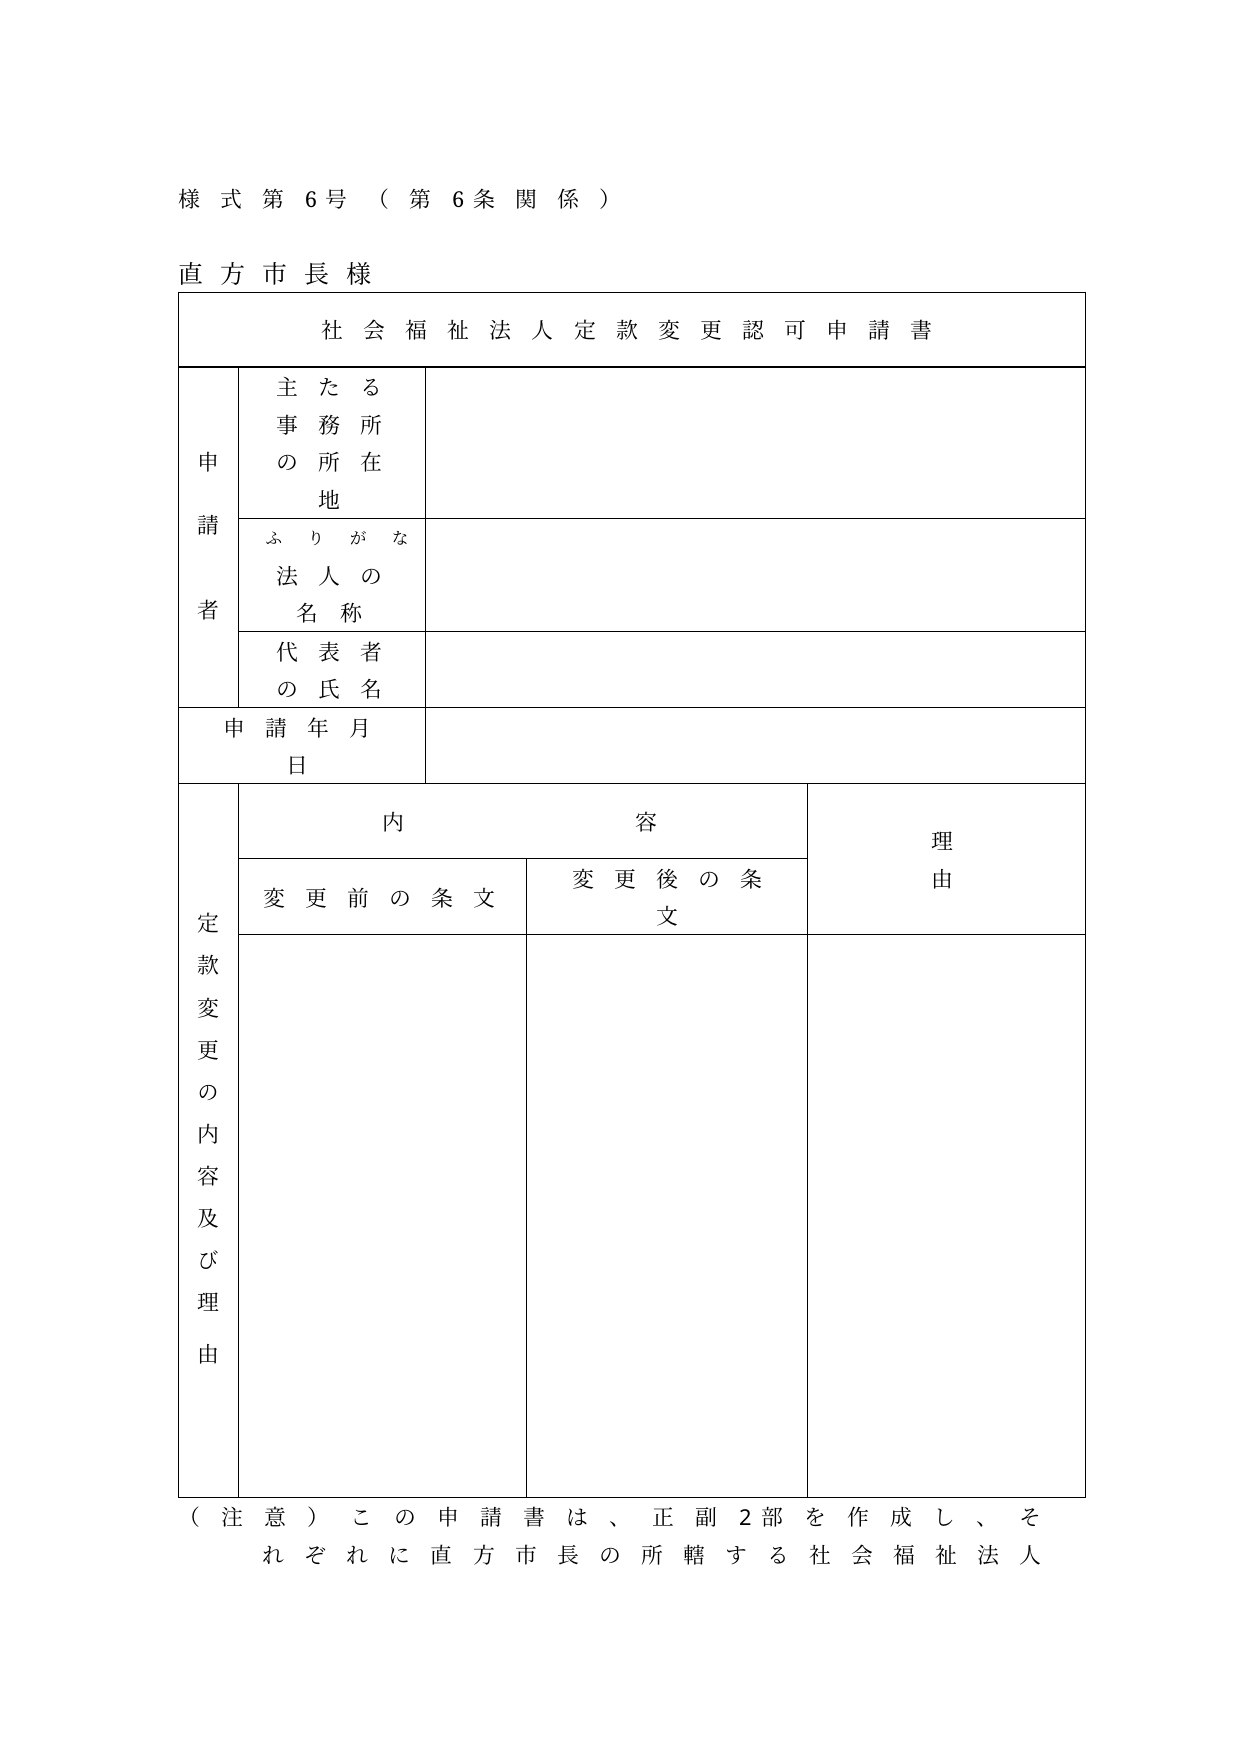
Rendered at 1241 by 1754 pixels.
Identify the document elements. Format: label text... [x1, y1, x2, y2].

table_cell 変更前の条文 [239, 859, 526, 934]
table_cell ふ り が な 法人の名称 [239, 519, 425, 631]
table_cell 申請年月日 [179, 708, 425, 783]
table_cell [426, 708, 1085, 783]
table_cell [426, 519, 1085, 631]
table_header 社会福祉法人定款変更認可申請書 [179, 293, 1085, 366]
table_cell 内 容 [239, 784, 807, 858]
table_cell 申請者 [179, 368, 238, 707]
table_cell 代表者の氏名 [239, 632, 425, 707]
table_cell [808, 935, 1085, 1497]
table_cell 理 由 [808, 784, 1085, 934]
table_cell [426, 632, 1085, 707]
table_cell [527, 935, 807, 1497]
table_cell [426, 368, 1085, 517]
table_cell [239, 935, 526, 1497]
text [178, 1498, 1062, 1573]
table_cell 主たる事務所 の所在地 [239, 368, 425, 517]
table_cell 変更後の条文 [527, 859, 807, 934]
text 様式第6号（第6条関係） [178, 179, 1062, 217]
text 直方市長様 [178, 254, 1062, 292]
table_cell 定款変更の内容及び理由 [179, 784, 238, 1497]
